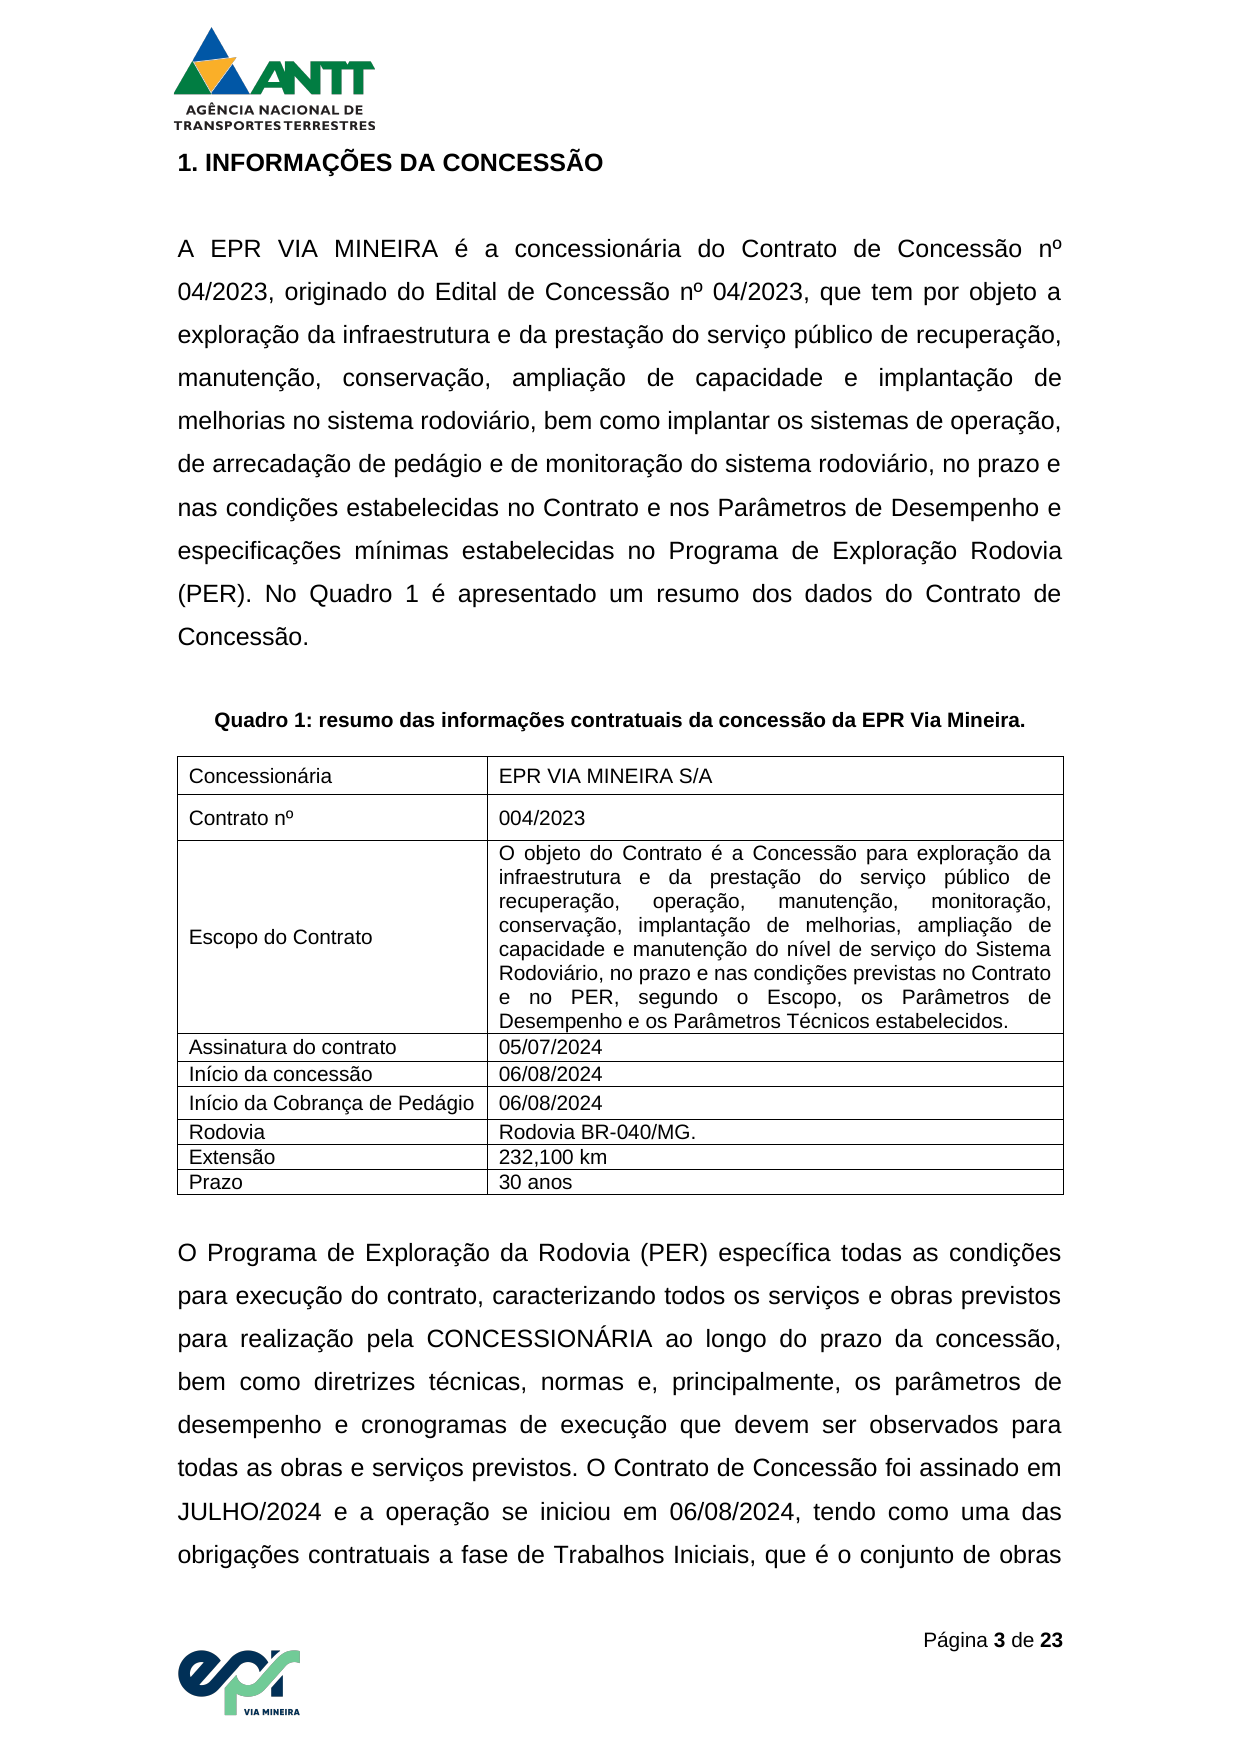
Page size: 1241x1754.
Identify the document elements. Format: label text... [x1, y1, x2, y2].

table_cell Rodovia BR-040/MG. [488, 1120, 1063, 1144]
text A EPR VIA MINEIRA é a concessionária do Contrato de Concessão nº 04/2023, originado do Edital de Concessão nº 04/2023, que tem por objeto a exploração da infraestrutura e da prestação do serviço público de recuperação, manutenção, conservação, ampliação de capacidade e implantação de melhorias no sistema rodoviário, bem como implantar os sistemas de operação, de arrecadação de pedágio e de monitoração do sistema rodoviário, no prazo e nas condições estabelecidas no Contrato e nos Parâmetros de Desempenho e especificações mínimas estabelecidas no Programa de Exploração Rodovia (PER). No Quadro 1 é apresentado um resumo dos dados do Contrato de Concessão. [177, 234, 1063, 651]
table_cell 06/08/2024 [488, 1062, 1063, 1086]
table_cell Prazo [178, 1170, 487, 1194]
picture [151, 1633, 328, 1725]
text Quadro 1: resumo das informações contratuais da concessão da EPR Via Mineira. [177, 708, 1063, 756]
table_header Concessionária [178, 757, 487, 794]
table_cell Início da Cobrança de Pedágio [178, 1087, 487, 1119]
table_cell Assinatura do contrato [178, 1034, 487, 1061]
table_cell O objeto do Contrato é a Concessão para exploração da infraestrutura e da prestação do serviço público de recuperação, operação, manutenção, monitoração, conservação, implantação de melhorias, ampliação de capacidade e manutenção do nível de serviço do Sistema Rodoviário, no prazo e nas condições previstas no Contrato e no PER, segundo o Escopo, os Parâmetros de Desempenho e os Parâmetros Técnicos estabelecidos. [488, 841, 1063, 1033]
picture [173, 27, 375, 130]
table_cell Contrato nº [178, 795, 487, 840]
table_cell Rodovia [178, 1120, 487, 1144]
table_cell Escopo do Contrato [178, 841, 487, 1033]
table_cell 30 anos [488, 1170, 1063, 1194]
table_cell 004/2023 [488, 795, 1063, 840]
table_cell 06/08/2024 [488, 1087, 1063, 1119]
table_cell 05/07/2024 [488, 1034, 1063, 1061]
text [177, 1238, 1063, 1568]
table_header EPR VIA MINEIRA S/A [488, 757, 1063, 794]
subtitle 1. INFORMAÇÕES DA CONCESSÃO [177, 148, 1063, 176]
table_cell Extensão [178, 1145, 487, 1169]
table_cell Início da concessão [178, 1062, 487, 1086]
table_cell 232,100 km [488, 1145, 1063, 1169]
